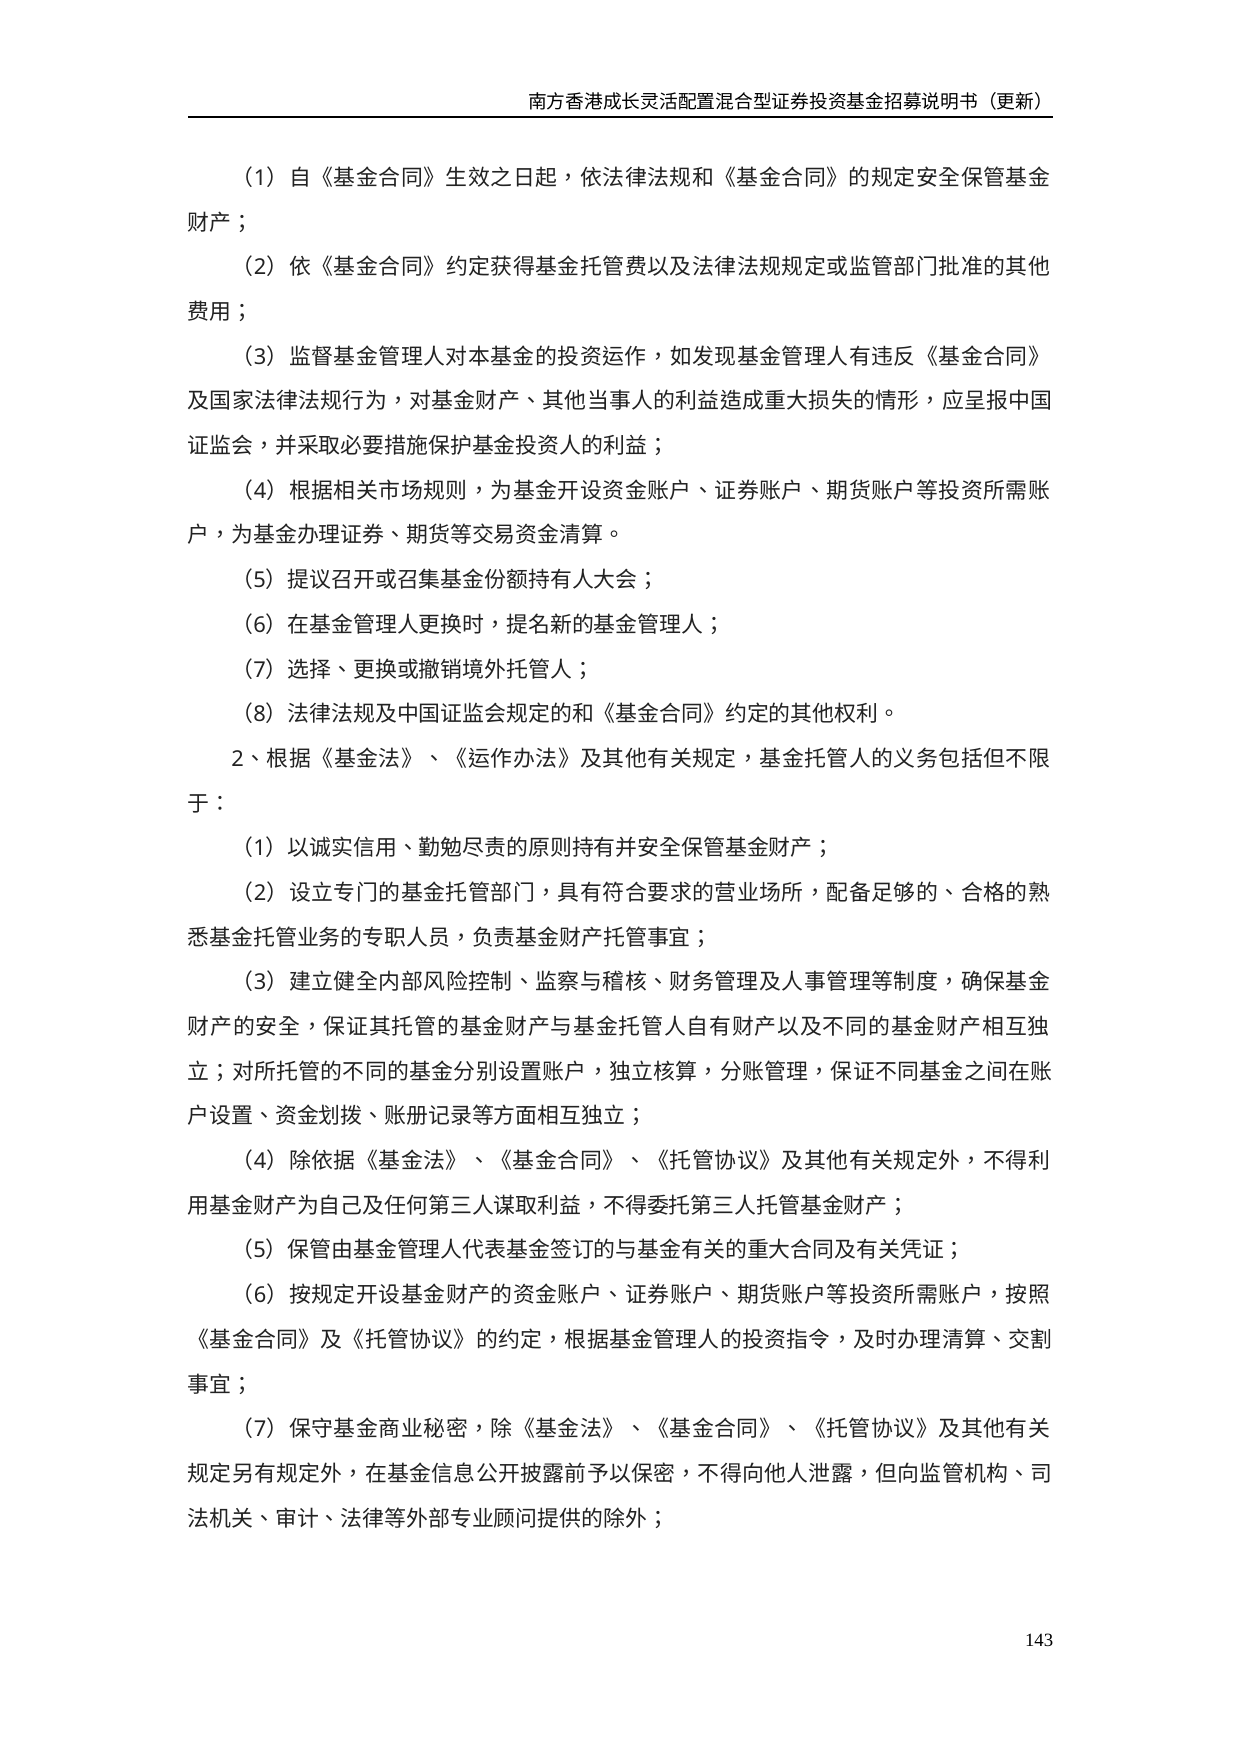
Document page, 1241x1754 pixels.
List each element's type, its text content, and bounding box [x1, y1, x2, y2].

text （7）保守基金商业秘密，除《基金法》、《基金合同》、《托管协议》及其他有关规定另有规定外，在基金信息公开披露前予以保密，不得向他人泄露，但向监管机构、司法机关、审计、法律等外部专业顾问提供的除外； [187, 1413, 1053, 1532]
text （4）根据相关市场规则，为基金开设资金账户、证券账户、期货账户等投资所需账户，为基金办理证券、期货等交易资金清算。 [187, 475, 1053, 549]
text （6）按规定开设基金财产的资金账户、证券账户、期货账户等投资所需账户，按照《基金合同》及《托管协议》的约定，根据基金管理人的投资指令，及时办理清算、交割事宜； [187, 1279, 1053, 1398]
text （6）在基金管理人更换时，提名新的基金管理人； [187, 609, 1053, 639]
text （3）监督基金管理人对本基金的投资运作，如发现基金管理人有违反《基金合同》及国家法律法规行为，对基金财产、其他当事人的利益造成重大损失的情形，应呈报中国证监会，并采取必要措施保护基金投资人的利益； [187, 341, 1053, 460]
text （5）保管由基金管理人代表基金签订的与基金有关的重大合同及有关凭证； [187, 1234, 1053, 1264]
text （1）自《基金合同》生效之日起，依法律法规和《基金合同》的规定安全保管基金财产； [187, 162, 1053, 236]
text 2、根据《基金法》、《运作办法》及其他有关规定，基金托管人的义务包括但不限于： [187, 743, 1053, 817]
text （2）依《基金合同》约定获得基金托管费以及法律法规规定或监管部门批准的其他费用； [187, 251, 1053, 326]
text （3）建立健全内部风险控制、监察与稽核、财务管理及人事管理等制度，确保基金财产的安全，保证其托管的基金财产与基金托管人自有财产以及不同的基金财产相互独立；对所托管的不同的基金分别设置账户，独立核算，分账管理，保证不同基金之间在账户设置、资金划拨、账册记录等方面相互独立； [187, 966, 1053, 1130]
text （7）选择、更换或撤销境外托管人； [187, 653, 1053, 683]
text （4）除依据《基金法》、《基金合同》、《托管协议》及其他有关规定外，不得利用基金财产为自己及任何第三人谋取利益，不得委托第三人托管基金财产； [187, 1145, 1053, 1219]
text （1）以诚实信用、勤勉尽责的原则持有并安全保管基金财产； [187, 832, 1053, 862]
text （8）法律法规及中国证监会规定的和《基金合同》约定的其他权利。 [187, 698, 1053, 728]
text （5）提议召开或召集基金份额持有人大会； [187, 564, 1053, 594]
text （2）设立专门的基金托管部门，具有符合要求的营业场所，配备足够的、合格的熟悉基金托管业务的专职人员，负责基金财产托管事宜； [187, 877, 1053, 951]
